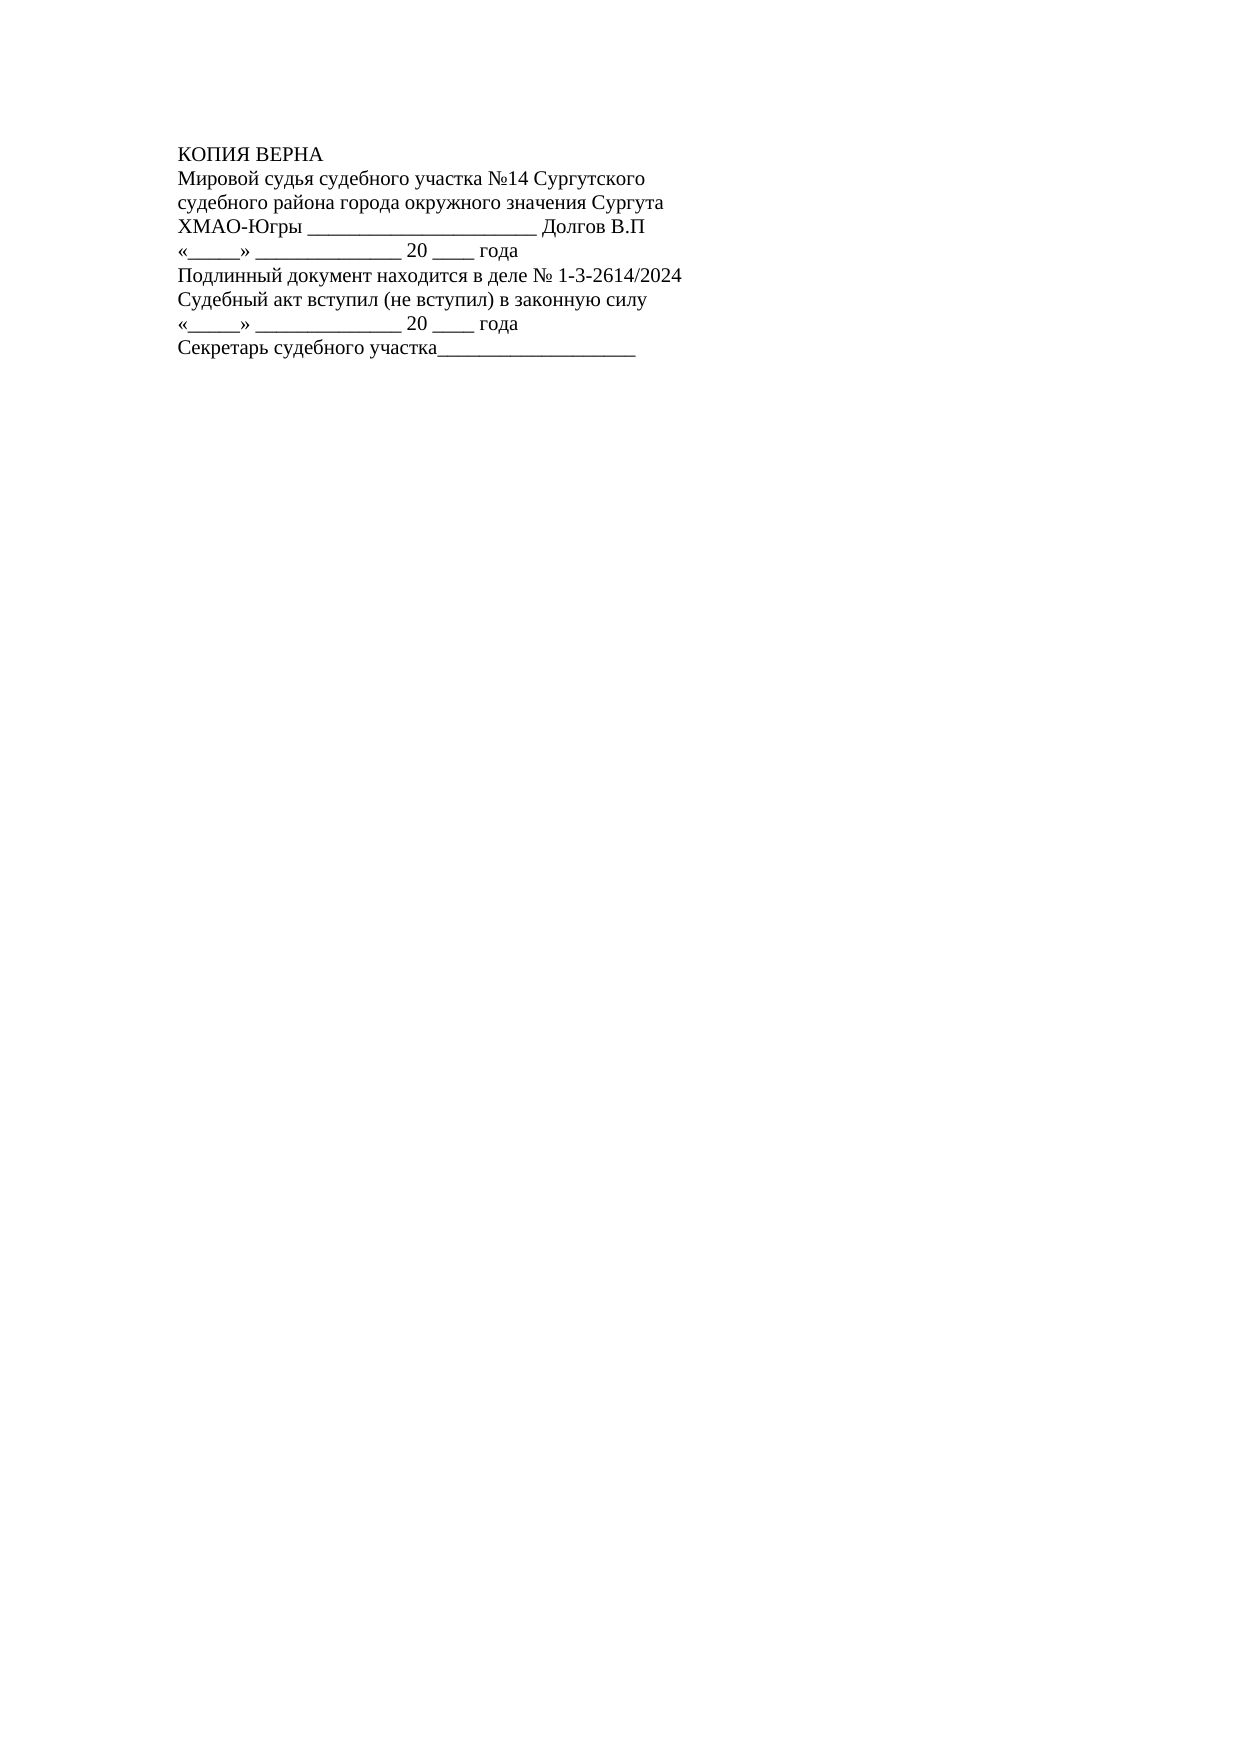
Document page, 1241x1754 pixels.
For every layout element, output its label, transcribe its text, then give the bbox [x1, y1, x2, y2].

text судебного района города окружного значения Сургута [177, 190, 1107, 214]
text Мировой судья судебного участка №14 Сургутского [177, 166, 1107, 190]
text ХМАО-Югры ______________________ Долгов В.П [177, 214, 1107, 238]
text «_____» ______________ 20 ____ года [177, 238, 1107, 262]
text Секретарь судебного участка___________________ [177, 335, 1107, 359]
text Судебный акт вступил (не вступил) в законную силу [177, 287, 1107, 311]
text КОПИЯ ВЕРНА [177, 142, 1107, 166]
text Подлинный документ находится в деле № 1-3-2614/2024 [177, 262, 1107, 287]
text «_____» ______________ 20 ____ года [177, 311, 1107, 335]
